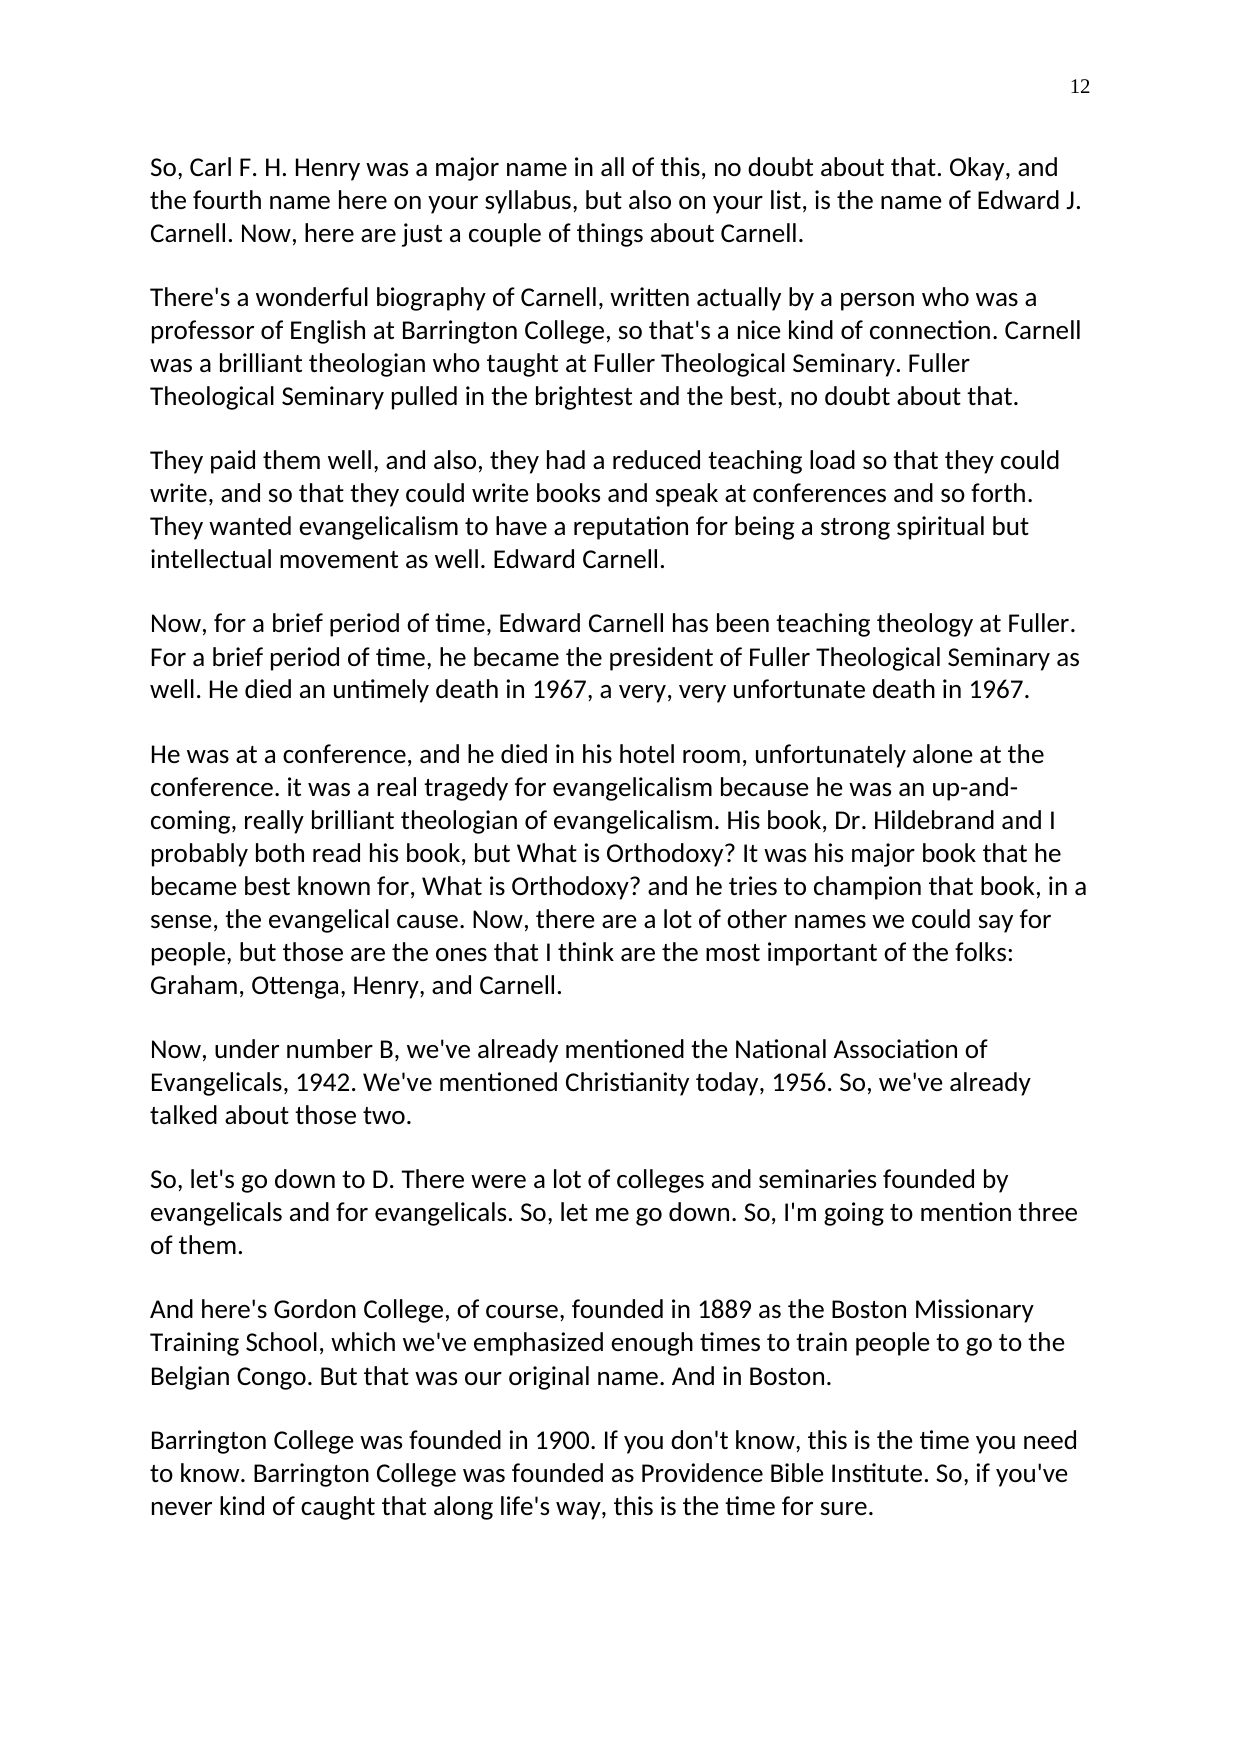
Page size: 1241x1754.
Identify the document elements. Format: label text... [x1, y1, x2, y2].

text And here's Gordon College, of course, founded in 1889 as the Boston Missionary Training School, which we've emphasized enough times to train people to go to the Belgian Congo. But that was our original name. And in Boston. [150, 1293, 1090, 1392]
text Barrington College was founded in 1900. If you don't know, this is the time you need to know. Barrington College was founded as Providence Bible Institute. So, if you've never kind of caught that along life's way, this is the time for sure. [150, 1423, 1090, 1522]
text There's a wonderful biography of Carnell, written actually by a person who was a professor of English at Barrington College, so that's a nice kind of connection. Carnell was a brilliant theologian who taught at Fuller Theological Seminary. Fuller Theological Seminary pulled in the brightest and the best, no doubt about that. [150, 280, 1090, 412]
text Now, for a brief period of time, Edward Carnell has been teaching theology at Fuller. For a brief period of time, he became the president of Fuller Theological Seminary as well. He died an untimely death in 1967, a very, very unfortunate death in 1967. [150, 607, 1090, 706]
text So, Carl F. H. Henry was a major name in all of this, no doubt about that. Okay, and the fourth name here on your syllabus, but also on your list, is the name of Edward J. Carnell. Now, here are just a couple of things about Carnell. [150, 150, 1090, 249]
text They paid them well, and also, they had a reduced teaching load so that they could write, and so that they could write books and speak at conferences and so forth. They wanted evangelicalism to have a reputation for being a strong spiritual but intellectual movement as well. Edward Carnell. [150, 443, 1090, 576]
text Now, under number B, we've already mentioned the National Association of Evangelicals, 1942. We've mentioned Christianity today, 1956. So, we've already talked about those two. [150, 1032, 1090, 1131]
text He was at a conference, and he died in his hotel room, unfortunately alone at the conference. it was a real tragedy for evangelicalism because he was an up-and-coming, really brilliant theologian of evangelicalism. His book, Dr. Hildebrand and I probably both read his book, but What is Orthodoxy? It was his major book that he became best known for, What is Orthodoxy? and he tries to champion that book, in a sense, the evangelical cause. Now, there are a lot of other names we could say for people, but those are the ones that I think are the most important of the folks: Graham, Ottenga, Henry, and Carnell. [150, 737, 1090, 1001]
text So, let's go down to D. There were a lot of colleges and seminaries founded by evangelicals and for evangelicals. So, let me go down. So, I'm going to mention three of them. [150, 1162, 1090, 1261]
